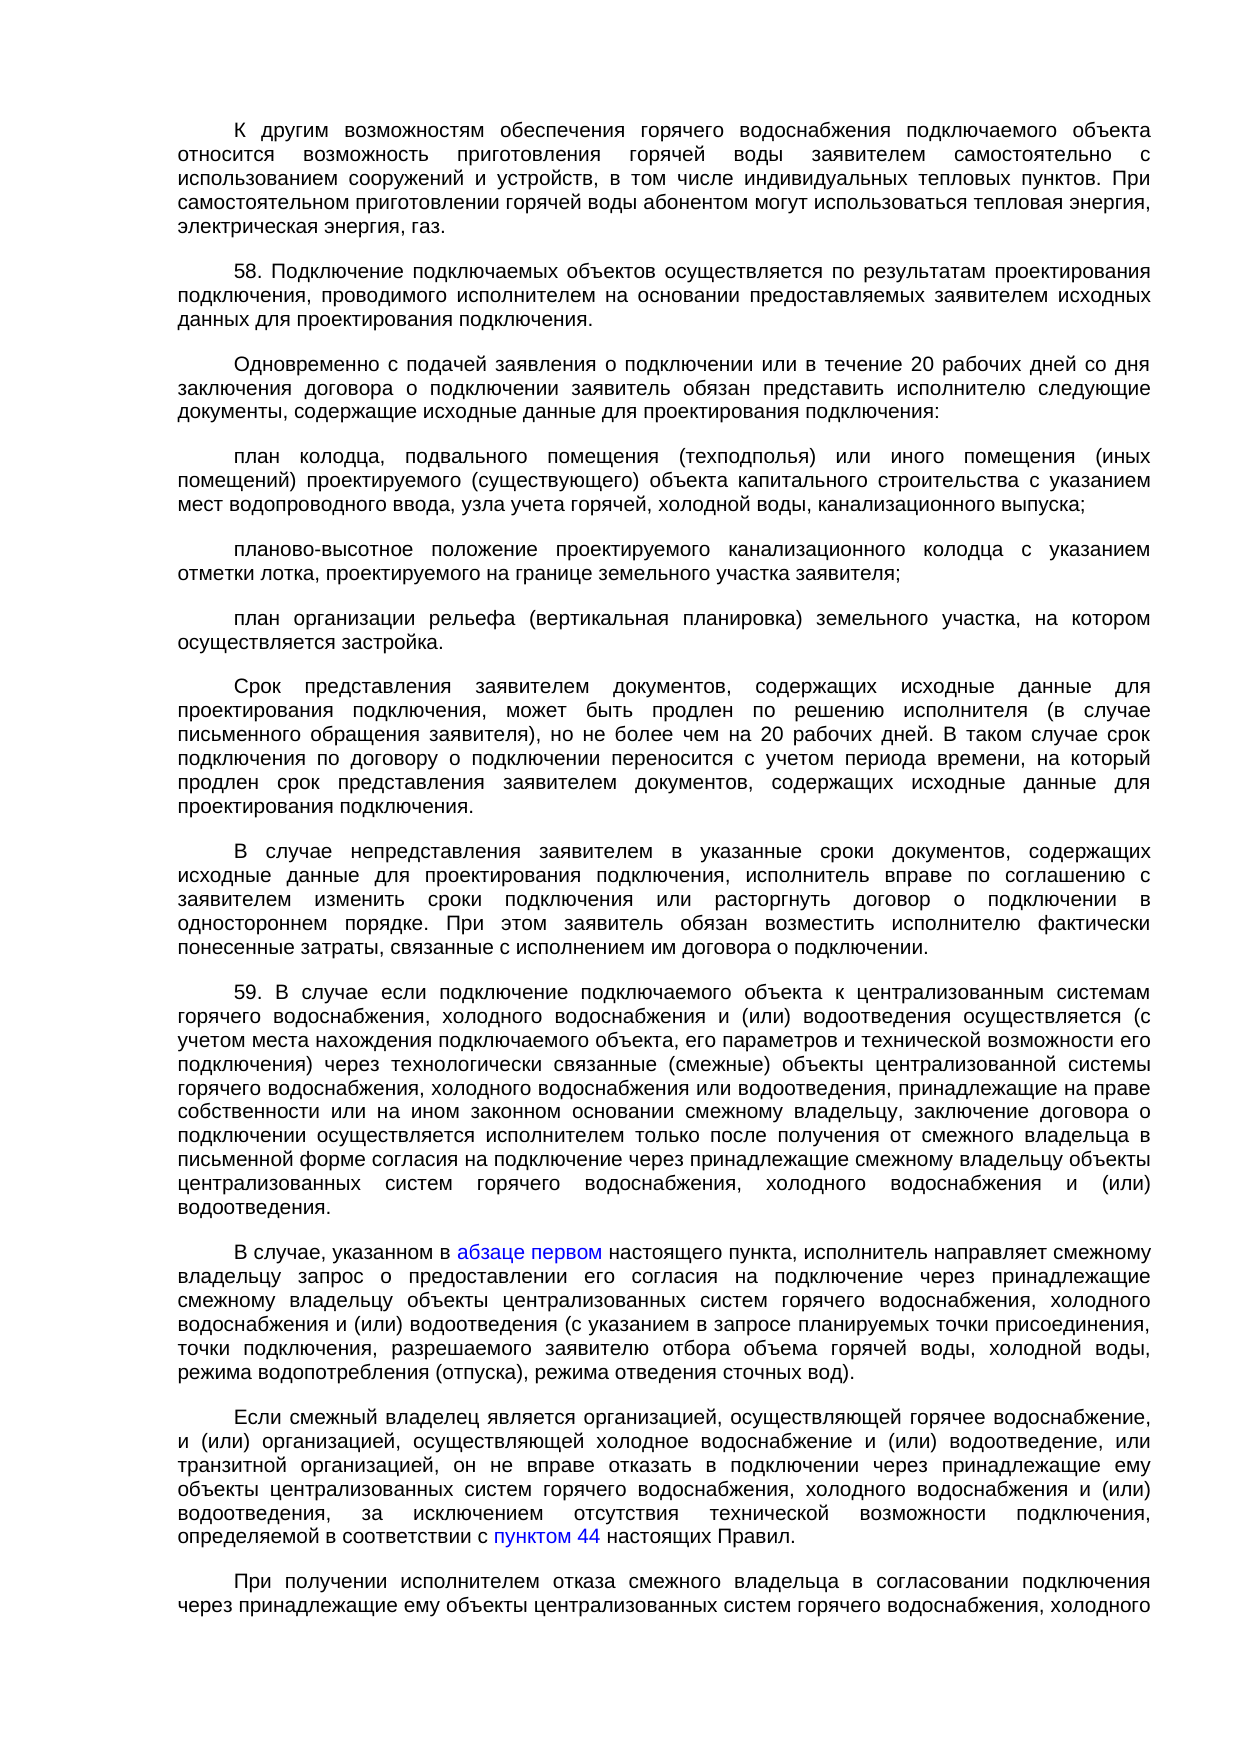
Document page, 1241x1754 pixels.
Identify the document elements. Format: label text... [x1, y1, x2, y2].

text 58. Подключение подключаемых объектов осуществляется по результатам проектирования подключения, проводимого исполнителем на основании предоставляемых заявителем исходных данных для проектирования подключения. [177, 259, 1152, 331]
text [177, 1569, 1152, 1617]
text план колодца, подвального помещения (техподполья) или иного помещения (иных помещений) проектируемого (существующего) объекта капитального строительства с указанием мест водопроводного ввода, узла учета горячей, холодной воды, канализационного выпуска; [177, 444, 1152, 516]
text планово-высотное положение проектируемого канализационного колодца с указанием отметки лотка, проектируемого на границе земельного участка заявителя; [177, 537, 1152, 585]
text план организации рельефа (вертикальная планировка) земельного участка, на котором осуществляется застройка. [177, 606, 1152, 653]
text К другим возможностям обеспечения горячего водоснабжения подключаемого объекта относится возможность приготовления горячей воды заявителем самостоятельно с использованием сооружений и устройств, в том числе индивидуальных тепловых пунктов. При самостоятельном приготовлении горячей воды абонентом могут использоваться тепловая энергия, электрическая энергия, газ. [177, 118, 1152, 238]
text Если смежный владелец является организацией, осуществляющей горячее водоснабжение, и (или) организацией, осуществляющей холодное водоснабжение и (или) водоотведение, или транзитной организацией, он не вправе отказать в подключении через принадлежащие ему объекты централизованных систем горячего водоснабжения, холодного водоснабжения и (или) водоотведения, за исключением отсутствия технической возможности подключения, определяемой в соответствии с пунктом 44 настоящих Правил. [177, 1404, 1152, 1548]
text В случае, указанном в абзаце первом настоящего пункта, исполнитель направляет смежному владельцу запрос о предоставлении его согласия на подключение через принадлежащие смежному владельцу объекты централизованных систем горячего водоснабжения, холодного водоснабжения и (или) водоотведения (с указанием в запросе планируемых точки присоединения, точки подключения, разрешаемого заявителю отбора объема горячей воды, холодной воды, режима водопотребления (отпуска), режима отведения сточных вод). [177, 1240, 1152, 1384]
text В случае непредставления заявителем в указанные сроки документов, содержащих исходные данные для проектирования подключения, исполнитель вправе по соглашению с заявителем изменить сроки подключения или расторгнуть договор о подключении в одностороннем порядке. При этом заявитель обязан возместить исполнителю фактически понесенные затраты, связанные с исполнением им договора о подключении. [177, 839, 1152, 959]
text 59. В случае если подключение подключаемого объекта к централизованным системам горячего водоснабжения, холодного водоснабжения и (или) водоотведения осуществляется (с учетом места нахождения подключаемого объекта, его параметров и технической возможности его подключения) через технологически связанные (смежные) объекты централизованной системы горячего водоснабжения, холодного водоснабжения или водоотведения, принадлежащие на праве собственности или на ином законном основании смежному владельцу, заключение договора о подключении осуществляется исполнителем только после получения от смежного владельца в письменной форме согласия на подключение через принадлежащие смежному владельцу объекты централизованных систем горячего водоснабжения, холодного водоснабжения и (или) водоотведения. [177, 979, 1152, 1219]
text Срок представления заявителем документов, содержащих исходные данные для проектирования подключения, может быть продлен по решению исполнителя (в случае письменного обращения заявителя), но не более чем на 20 рабочих дней. В таком случае срок подключения по договору о подключении переносится с учетом периода времени, на который продлен срок представления заявителем документов, содержащих исходные данные для проектирования подключения. [177, 674, 1152, 818]
text Одновременно с подачей заявления о подключении или в течение 20 рабочих дней со дня заключения договора о подключении заявитель обязан представить исполнителю следующие документы, содержащие исходные данные для проектирования подключения: [177, 351, 1152, 423]
